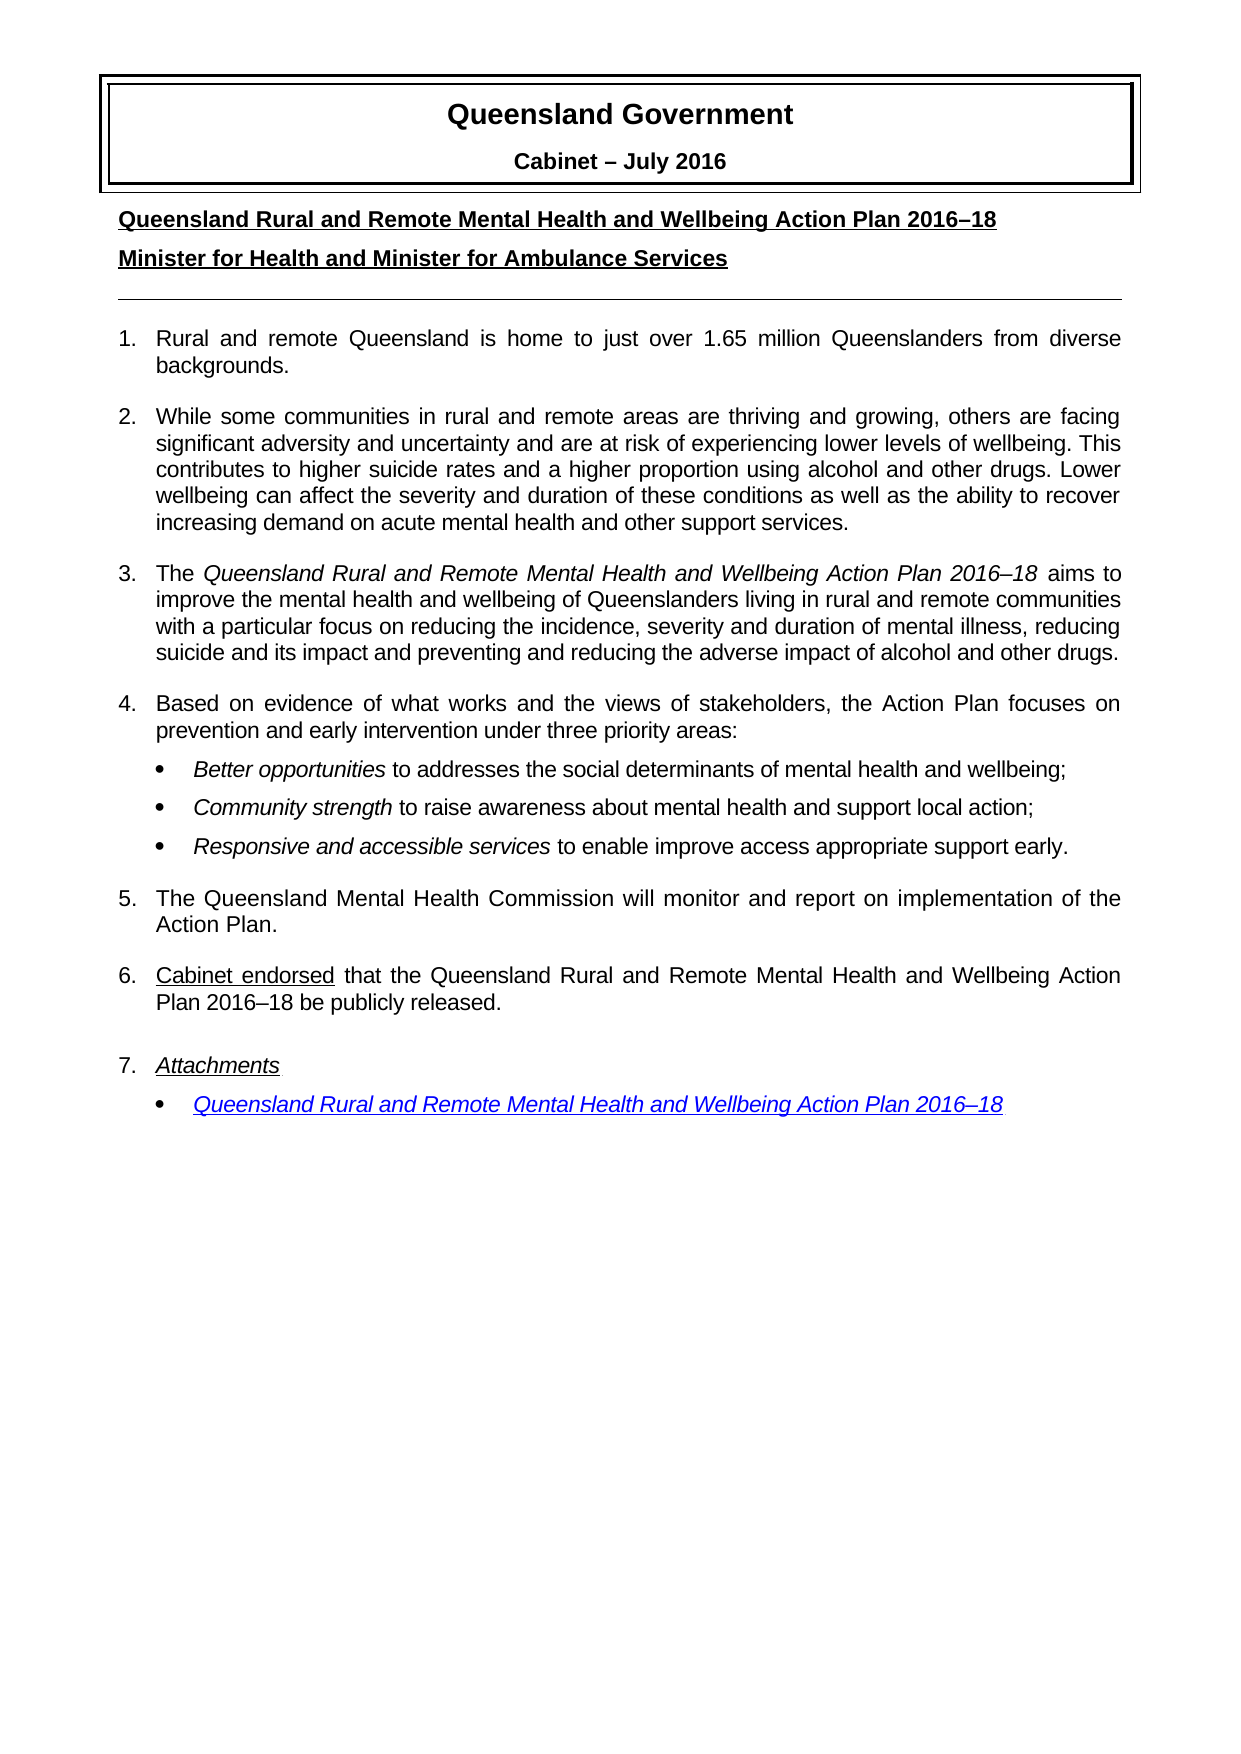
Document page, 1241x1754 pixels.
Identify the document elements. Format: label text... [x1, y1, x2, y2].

list Responsive and accessible services to enable improve access appropriate support early. [156, 833, 1122, 859]
list Community strength to raise awareness about mental health and support local action; [156, 794, 1122, 821]
list The Queensland Mental Health Commission will monitor and report on implementation of the Action Plan. [118, 884, 1122, 937]
list While some communities in rural and remote areas are thriving and growing, others are facing significant adversity and uncertainty and are at risk of experiencing lower levels of wellbeing. This contributes to higher suicide rates and a higher proportion using alcohol and other drugs. Lower wellbeing can affect the severity and duration of these conditions as well as the ability to recover increasing demand on acute mental health and other support services. [118, 403, 1122, 535]
list Better opportunities to addresses the social determinants of mental health and wellbeing; [156, 756, 1122, 782]
list Queensland Rural and Remote Mental Health and Wellbeing Action Plan 2016–18 [156, 1091, 1122, 1118]
list Based on evidence of what works and the views of stakeholders, the Action Plan focuses on prevention and early intervention under three priority areas: [118, 690, 1122, 743]
list Attachments [118, 1052, 1122, 1079]
list Rural and remote Queensland is home to just over 1.65 million Queenslanders from diverse backgrounds. [118, 325, 1122, 378]
list The Queensland Rural and Remote Mental Health and Wellbeing Action Plan 2016–18 aims to improve the mental health and wellbeing of Queenslanders living in rural and remote communities with a particular focus on reducing the incidence, severity and duration of mental illness, reducing suicide and its impact and preventing and reducing the adverse impact of alcohol and other drugs. [118, 560, 1122, 665]
list Cabinet endorsed that the Queensland Rural and Remote Mental Health and Wellbeing Action Plan 2016–18 be publicly released. [118, 962, 1122, 1015]
